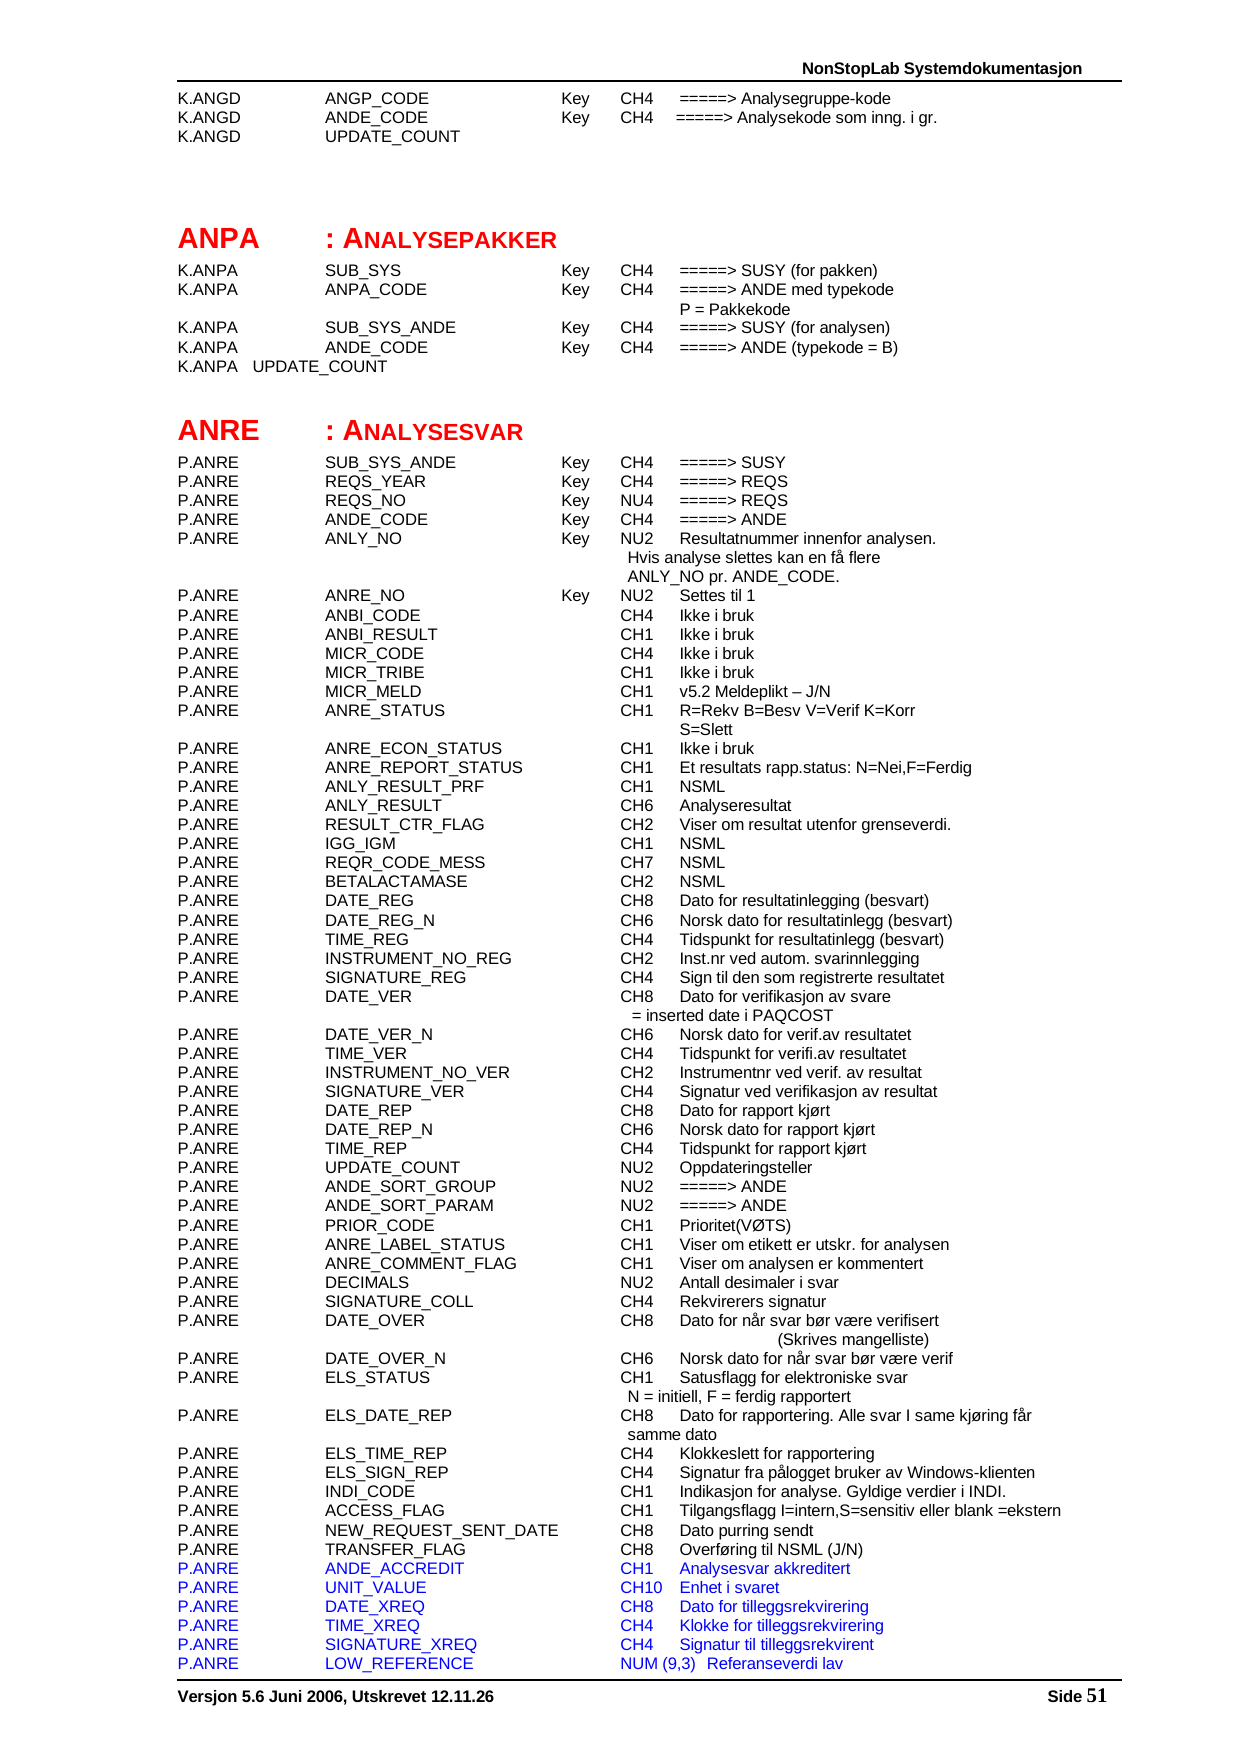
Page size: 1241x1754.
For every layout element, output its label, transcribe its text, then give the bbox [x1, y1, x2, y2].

text P.ANRE TIME_XREQ CH4 Klokke for tilleggsrekvirering [177, 1616, 1122, 1635]
text P.ANRE TIME_VER CH4 Tidspunkt for verifi.av resultatet [177, 1044, 1122, 1063]
text P.ANRE REQR_CODE_MESS CH7 NSML [177, 853, 1122, 872]
text (Skrives mangelliste) [177, 1330, 1122, 1349]
text P.ANRE ANRE_NO Key NU2 Settes til 1 [177, 586, 1122, 605]
text P.ANRE MICR_CODE CH4 Ikke i bruk [177, 643, 1122, 663]
text P.ANRE ANRE_REPORT_STATUS CH1 Et resultats rapp.status: N=Nei,F=Ferdig [177, 758, 1122, 777]
text P = Pakkekode [177, 299, 1122, 318]
text P.ANRE DATE_VER_N CH6 Norsk dato for verif.av resultatet [177, 1025, 1122, 1044]
text P.ANRE UPDATE_COUNT NU2 Oppdateringsteller [177, 1158, 1122, 1177]
text P.ANRE LOW_REFERENCE NUM (9,3) Referanseverdi lav [177, 1654, 1122, 1673]
text K.ANPA SUB_SYS_ANDE Key CH4 =====> SUSY (for analysen) [177, 318, 1122, 337]
text P.ANRE SIGNATURE_VER CH4 Signatur ved verifikasjon av resultat [177, 1082, 1122, 1101]
text P.ANRE DATE_REP_N CH6 Norsk dato for rapport kjørt [177, 1120, 1122, 1139]
text P.ANRE ANRE_STATUS CH1 R=Rekv B=Besv V=Verif K=Korr [177, 701, 1122, 720]
text P.ANRE RESULT_CTR_FLAG CH2 Viser om resultat utenfor grenseverdi. [177, 815, 1122, 834]
text P.ANRE TIME_REG CH4 Tidspunkt for resultatinlegg (besvart) [177, 929, 1122, 948]
text K.ANGD UPDATE_COUNT [177, 127, 1122, 146]
text P.ANRE DATE_VER CH8 Dato for verifikasjon av svare [177, 987, 1122, 1006]
text P.ANRE ANBI_CODE CH4 Ikke i bruk [177, 605, 1122, 624]
text K.ANGD ANGP_CODE Key CH4 =====> Analysegruppe-kode [177, 89, 1122, 108]
text P.ANRE SIGNATURE_COLL CH4 Rekvirerers signatur [177, 1292, 1122, 1311]
text P.ANRE ANLY_NO Key NU2 Resultatnummer innenfor analysen. [177, 529, 1122, 548]
text P.ANRE DATE_REG CH8 Dato for resultatinlegging (besvart) [177, 891, 1122, 910]
text Hvis analyse slettes kan en få flere [177, 548, 1122, 567]
text P.ANRE REQS_NO Key NU4 =====> REQS [177, 491, 1122, 510]
text P.ANRE INSTRUMENT_NO_VER CH2 Instrumentnr ved verif. av resultat [177, 1063, 1122, 1082]
text P.ANRE ANRE_ECON_STATUS CH1 Ikke i bruk [177, 739, 1122, 758]
text P.ANRE ANLY_RESULT CH6 Analyseresultat [177, 796, 1122, 815]
text P.ANRE BETALACTAMASE CH2 NSML [177, 872, 1122, 891]
text P.ANRE ANDE_CODE Key CH4 =====> ANDE [177, 510, 1122, 529]
text P.ANRE ANLY_RESULT_PRF CH1 NSML [177, 777, 1122, 796]
text P.ANRE SIGNATURE_REG CH4 Sign til den som registrerte resultatet [177, 968, 1122, 987]
text P.ANRE MICR_MELD CH1 v5.2 Meldeplikt – J/N [177, 682, 1122, 701]
text K.ANPA UPDATE_COUNT [177, 357, 1122, 376]
text P.ANRE DATE_OVER CH8 Dato for når svar bør være verifisert [177, 1311, 1122, 1330]
text P.ANRE ANDE_ACCREDIT CH1 Analysesvar akkreditert [177, 1558, 1122, 1578]
text P.ANRE ACCESS_FLAG CH1 Tilgangsflagg I=intern,S=sensitiv eller blank =ekstern [177, 1501, 1122, 1520]
text N = initiell, F = ferdig rapportert [177, 1387, 1122, 1406]
subtitle ANPA : Analysepakker [177, 221, 1122, 255]
text P.ANRE ANDE_SORT_PARAM NU2 =====> ANDE [177, 1196, 1122, 1215]
text P.ANRE MICR_TRIBE CH1 Ikke i bruk [177, 663, 1122, 682]
text P.ANRE ANDE_SORT_GROUP NU2 =====> ANDE [177, 1177, 1122, 1196]
text P.ANRE PRIOR_CODE CH1 Prioritet(VØTS) [177, 1215, 1122, 1234]
text P.ANRE NEW_REQUEST_SENT_DATE CH8 Dato purring sendt [177, 1520, 1122, 1539]
text P.ANRE ANRE_COMMENT_FLAG CH1 Viser om analysen er kommentert [177, 1253, 1122, 1273]
text P.ANRE SUB_SYS_ANDE Key CH4 =====> SUSY [177, 453, 1122, 472]
text P.ANRE INDI_CODE CH1 Indikasjon for analyse. Gyldige verdier i INDI. [177, 1482, 1122, 1501]
text P.ANRE ELS_SIGN_REP CH4 Signatur fra pålogget bruker av Windows-klienten [177, 1463, 1122, 1482]
text P.ANRE SIGNATURE_XREQ CH4 Signatur til tilleggsrekvirent [177, 1635, 1122, 1654]
text P.ANRE DATE_REG_N CH6 Norsk dato for resultatinlegg (besvart) [177, 910, 1122, 929]
text P.ANRE DATE_XREQ CH8 Dato for tilleggsrekvirering [177, 1597, 1122, 1616]
text P.ANRE DATE_OVER_N CH6 Norsk dato for når svar bør være verif [177, 1349, 1122, 1368]
text P.ANRE ANBI_RESULT CH1 Ikke i bruk [177, 624, 1122, 643]
text P.ANRE ELS_STATUS CH1 Satusflagg for elektroniske svar [177, 1368, 1122, 1387]
text P.ANRE INSTRUMENT_NO_REG CH2 Inst.nr ved autom. svarinnlegging [177, 948, 1122, 968]
text P.ANRE TRANSFER_FLAG CH8 Overføring til NSML (J/N) [177, 1539, 1122, 1558]
text P.ANRE ANRE_LABEL_STATUS CH1 Viser om etikett er utskr. for analysen [177, 1234, 1122, 1253]
text samme dato [177, 1425, 1122, 1444]
text ANLY_NO pr. ANDE_CODE. [177, 567, 1122, 586]
text K.ANPA ANDE_CODE Key CH4 =====> ANDE (typekode = B) [177, 337, 1122, 357]
text P.ANRE REQS_YEAR Key CH4 =====> REQS [177, 472, 1122, 491]
text K.ANGD ANDE_CODE Key CH4 =====> Analysekode som inng. i gr. [177, 108, 1122, 127]
text P.ANRE DATE_REP CH8 Dato for rapport kjørt [177, 1101, 1122, 1120]
text P.ANRE IGG_IGM CH1 NSML [177, 834, 1122, 853]
text = inserted date i PAQCOST [177, 1006, 1122, 1025]
text P.ANRE UNIT_VALUE CH10 Enhet i svaret [177, 1578, 1122, 1597]
text P.ANRE ELS_TIME_REP CH4 Klokkeslett for rapportering [177, 1444, 1122, 1463]
text K.ANPA ANPA_CODE Key CH4 =====> ANDE med typekode [177, 280, 1122, 299]
text P.ANRE DECIMALS NU2 Antall desimaler i svar [177, 1273, 1122, 1292]
text P.ANRE TIME_REP CH4 Tidspunkt for rapport kjørt [177, 1139, 1122, 1158]
subtitle ANRE : Analysesvar [177, 413, 1122, 447]
text P.ANRE ELS_DATE_REP CH8 Dato for rapportering. Alle svar I same kjøring får [177, 1406, 1122, 1425]
text K.ANPA SUB_SYS Key CH4 =====> SUSY (for pakken) [177, 261, 1122, 280]
text S=Slett [177, 720, 1122, 739]
